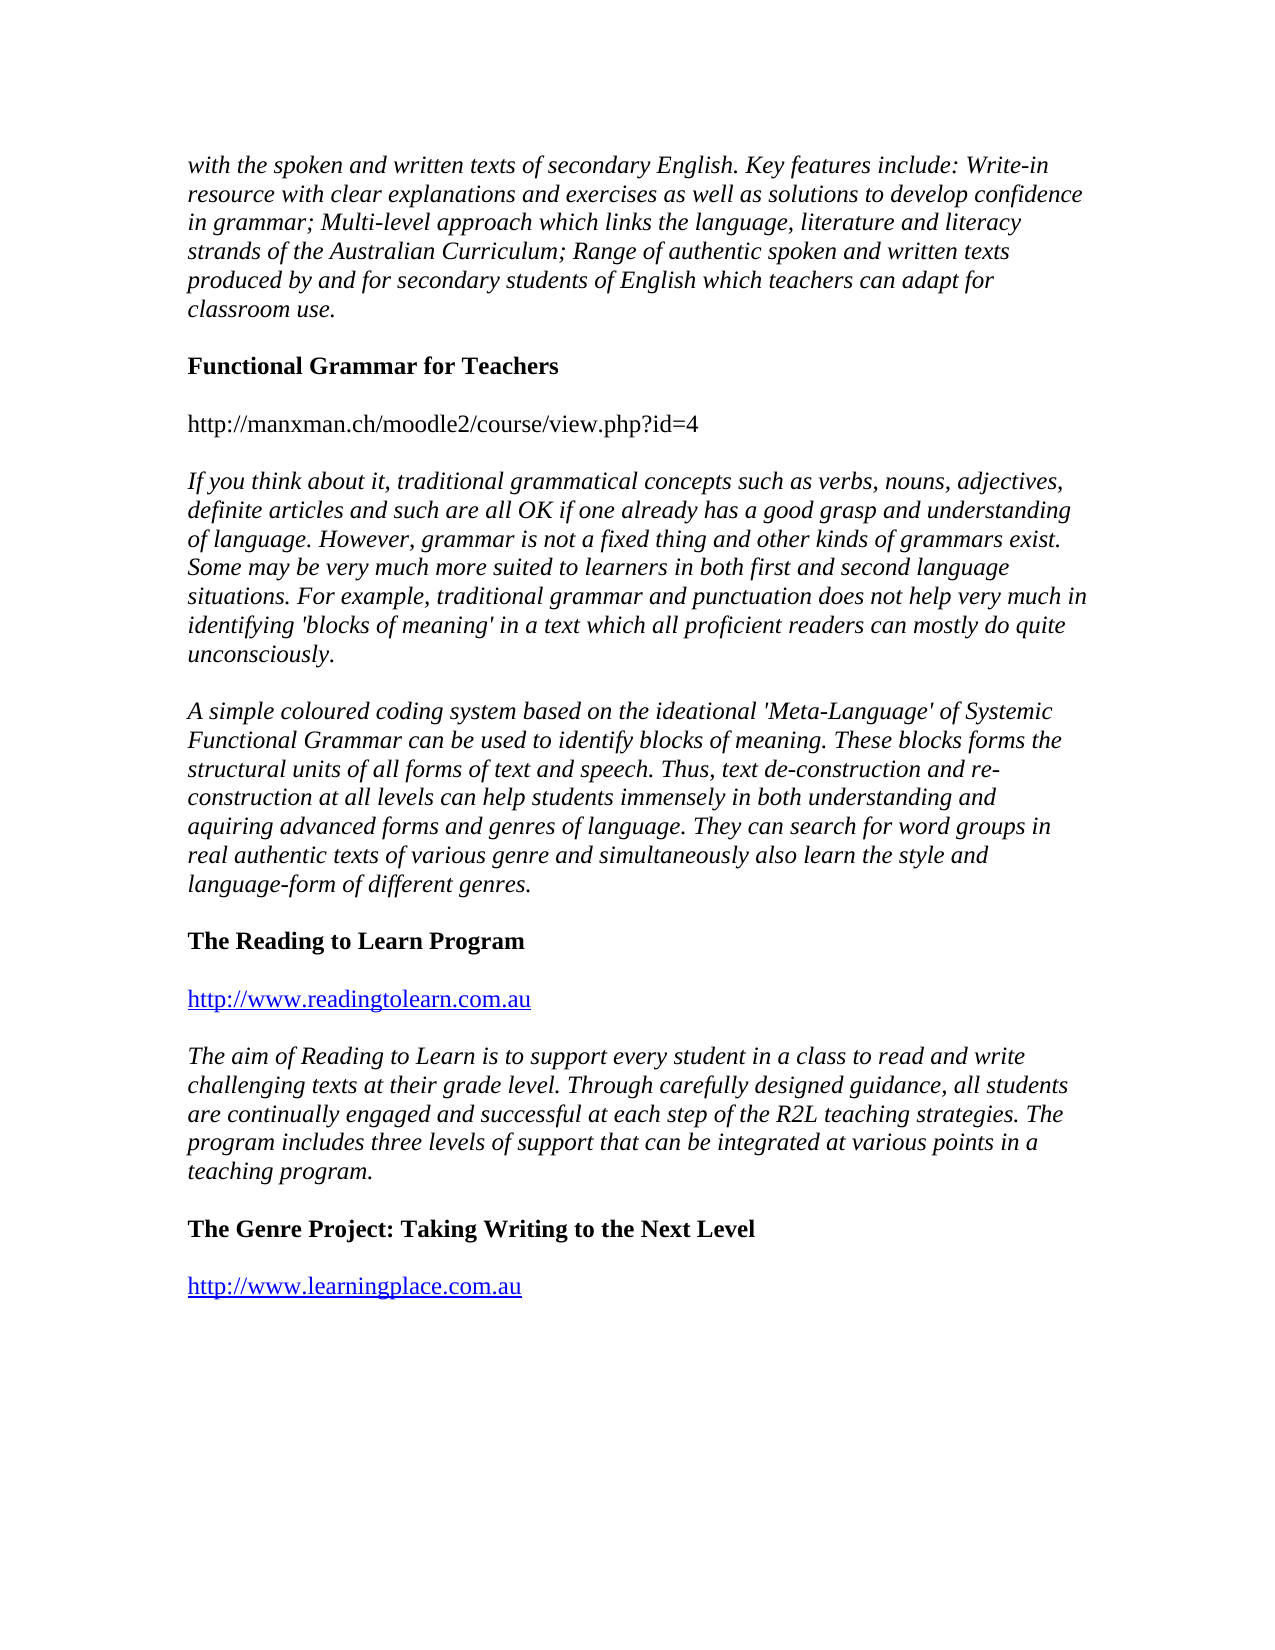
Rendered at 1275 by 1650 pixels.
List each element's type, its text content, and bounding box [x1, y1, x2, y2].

text The aim of Reading to Learn is to support every student in a class to read and write challenging texts at their grade level. Through carefully designed guidance, all students are continually engaged and successful at each step of the R2L teaching strategies. The program includes three levels of support that can be integrated at various points in a teaching program. [187, 1041, 1087, 1185]
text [187, 150, 1087, 322]
text Functional Grammar for Teachers [187, 351, 1087, 380]
text http://manxman.ch/moodle2/course/view.php?id=4 [187, 409, 1087, 437]
text http://www.learningplace.com.au [187, 1271, 1087, 1300]
text The Genre Project: Taking Writing to the Next Level [187, 1214, 1087, 1242]
text If you think about it, traditional grammatical concepts such as verbs, nouns, adjectives, definite articles and such are all OK if one already has a good grasp and understanding of language. However, grammar is not a fixed thing and other kinds of grammars exist. Some may be very much more suited to learners in both first and second language situations. For example, traditional grammar and punctuation does not help very much in identifying 'blocks of meaning' in a text which all proficient readers can mostly do quite unconsciously. A simple coloured coding system based on the ideational 'Meta-Language' of Systemic Functional Grammar can be used to identify blocks of meaning. These blocks forms the structural units of all forms of text and speech. Thus, text de-construction and re-construction at all levels can help students immensely in both understanding and aquiring advanced forms and genres of language. They can search for word groups in real authentic texts of various genre and simultaneously also learn the style and language-form of different genres. [187, 466, 1087, 897]
text http://www.readingtolearn.com.au [187, 984, 1087, 1012]
text The Reading to Learn Program [187, 926, 1087, 955]
